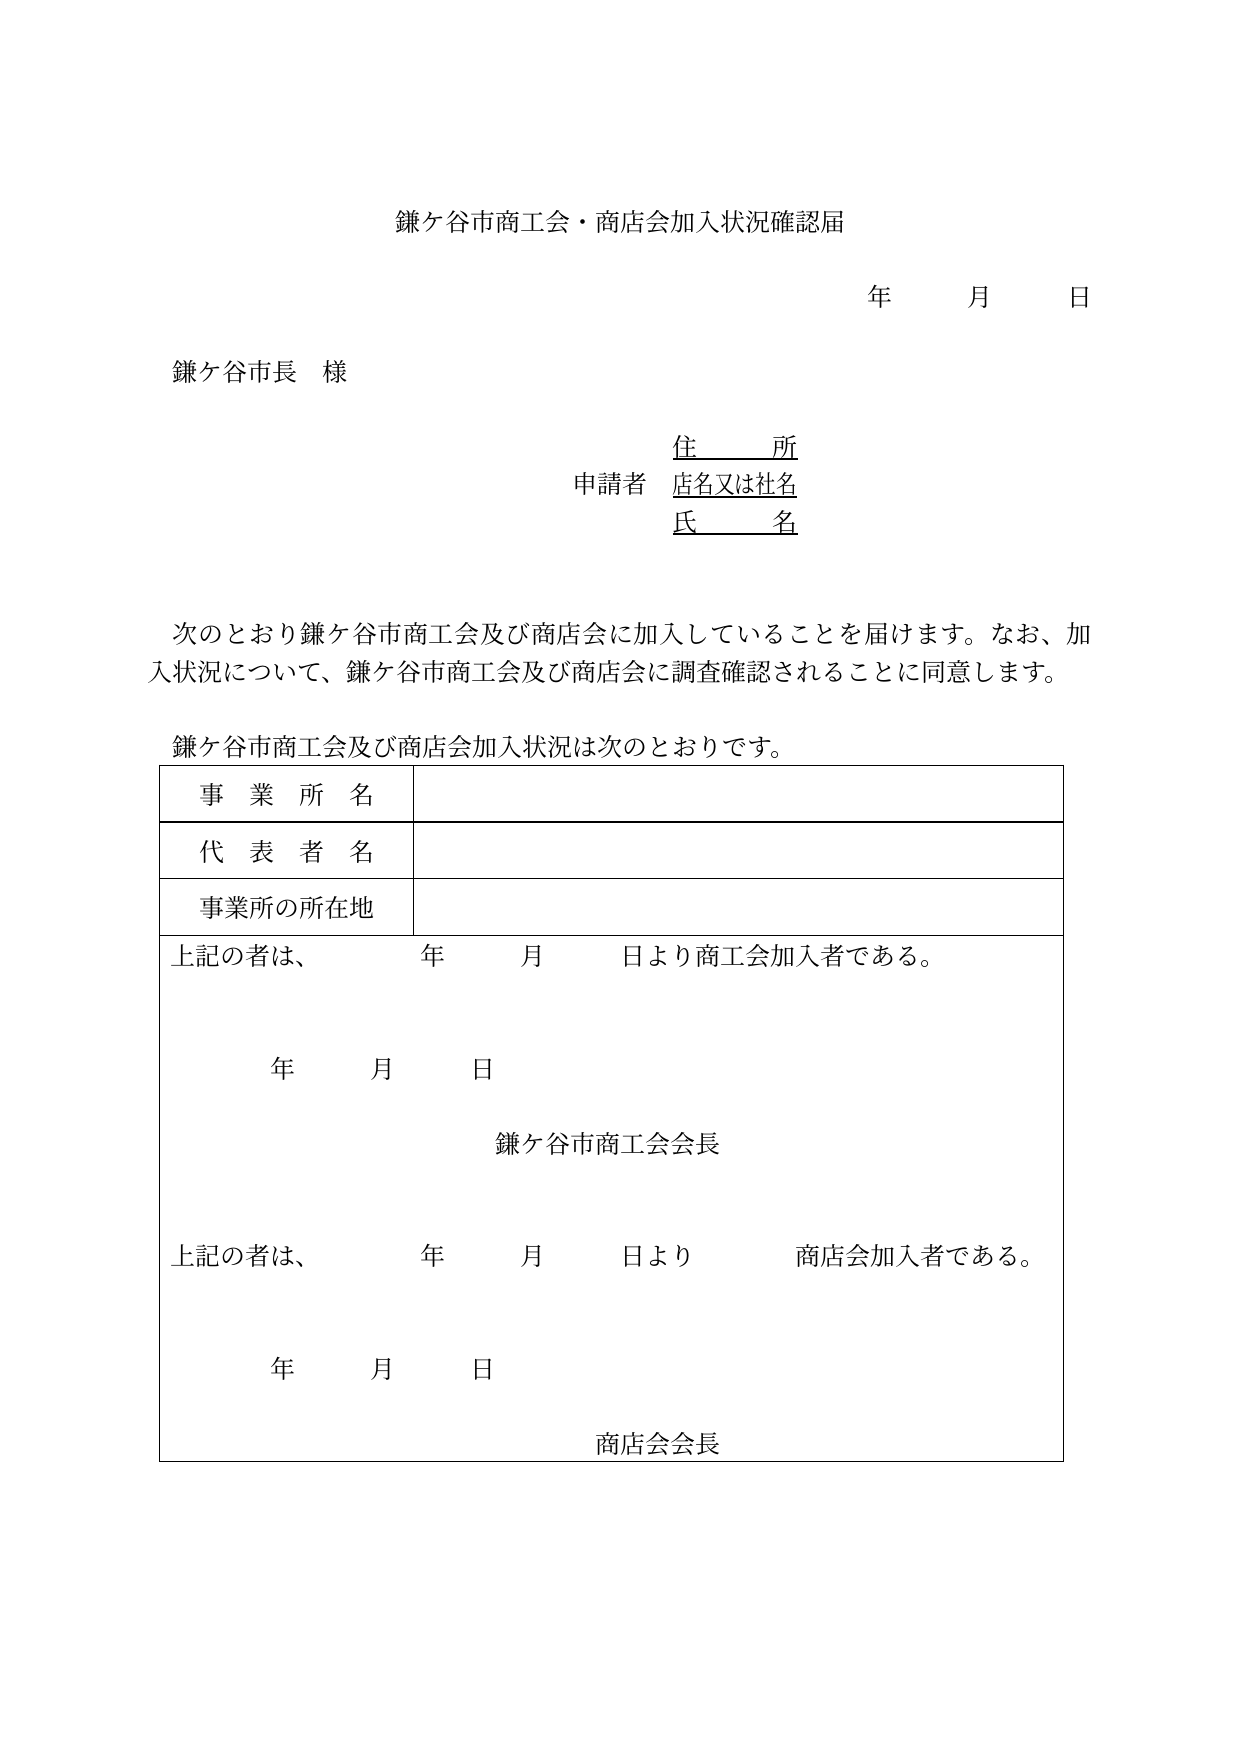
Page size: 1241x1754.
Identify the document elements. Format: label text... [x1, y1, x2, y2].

table_cell [414, 879, 1063, 935]
table_cell [414, 823, 1063, 878]
text 住 所 [148, 427, 1092, 464]
text 氏 名 [148, 502, 1092, 539]
text 年 月 日 [148, 277, 1092, 314]
table_cell 上記の者は、 年 月 日より商工会加入者である。 年 月 日 鎌ケ谷市商工会会長 上記の者は、 年 月 日より 商店会加入者である。 年 月 日 商店会会長 [160, 936, 1063, 1461]
table_cell 代 表 者 名 [160, 823, 413, 878]
text 申請者 店名又は社名 [148, 464, 1092, 502]
table_header 事 業 所 名 [160, 766, 413, 821]
table_cell 事業所の所在地 [160, 879, 413, 935]
text 鎌ケ谷市長 様 [148, 352, 1092, 389]
text 次のとおり鎌ケ谷市商工会及び商店会に加入していることを届けます。なお、加入状況について、鎌ケ谷市商工会及び商店会に調査確認されることに同意します。 [148, 614, 1092, 689]
text 鎌ケ谷市商工会・商店会加入状況確認届 [148, 202, 1092, 239]
table_header [414, 766, 1063, 821]
text 鎌ケ谷市商工会及び商店会加入状況は次のとおりです。 [148, 727, 1092, 764]
